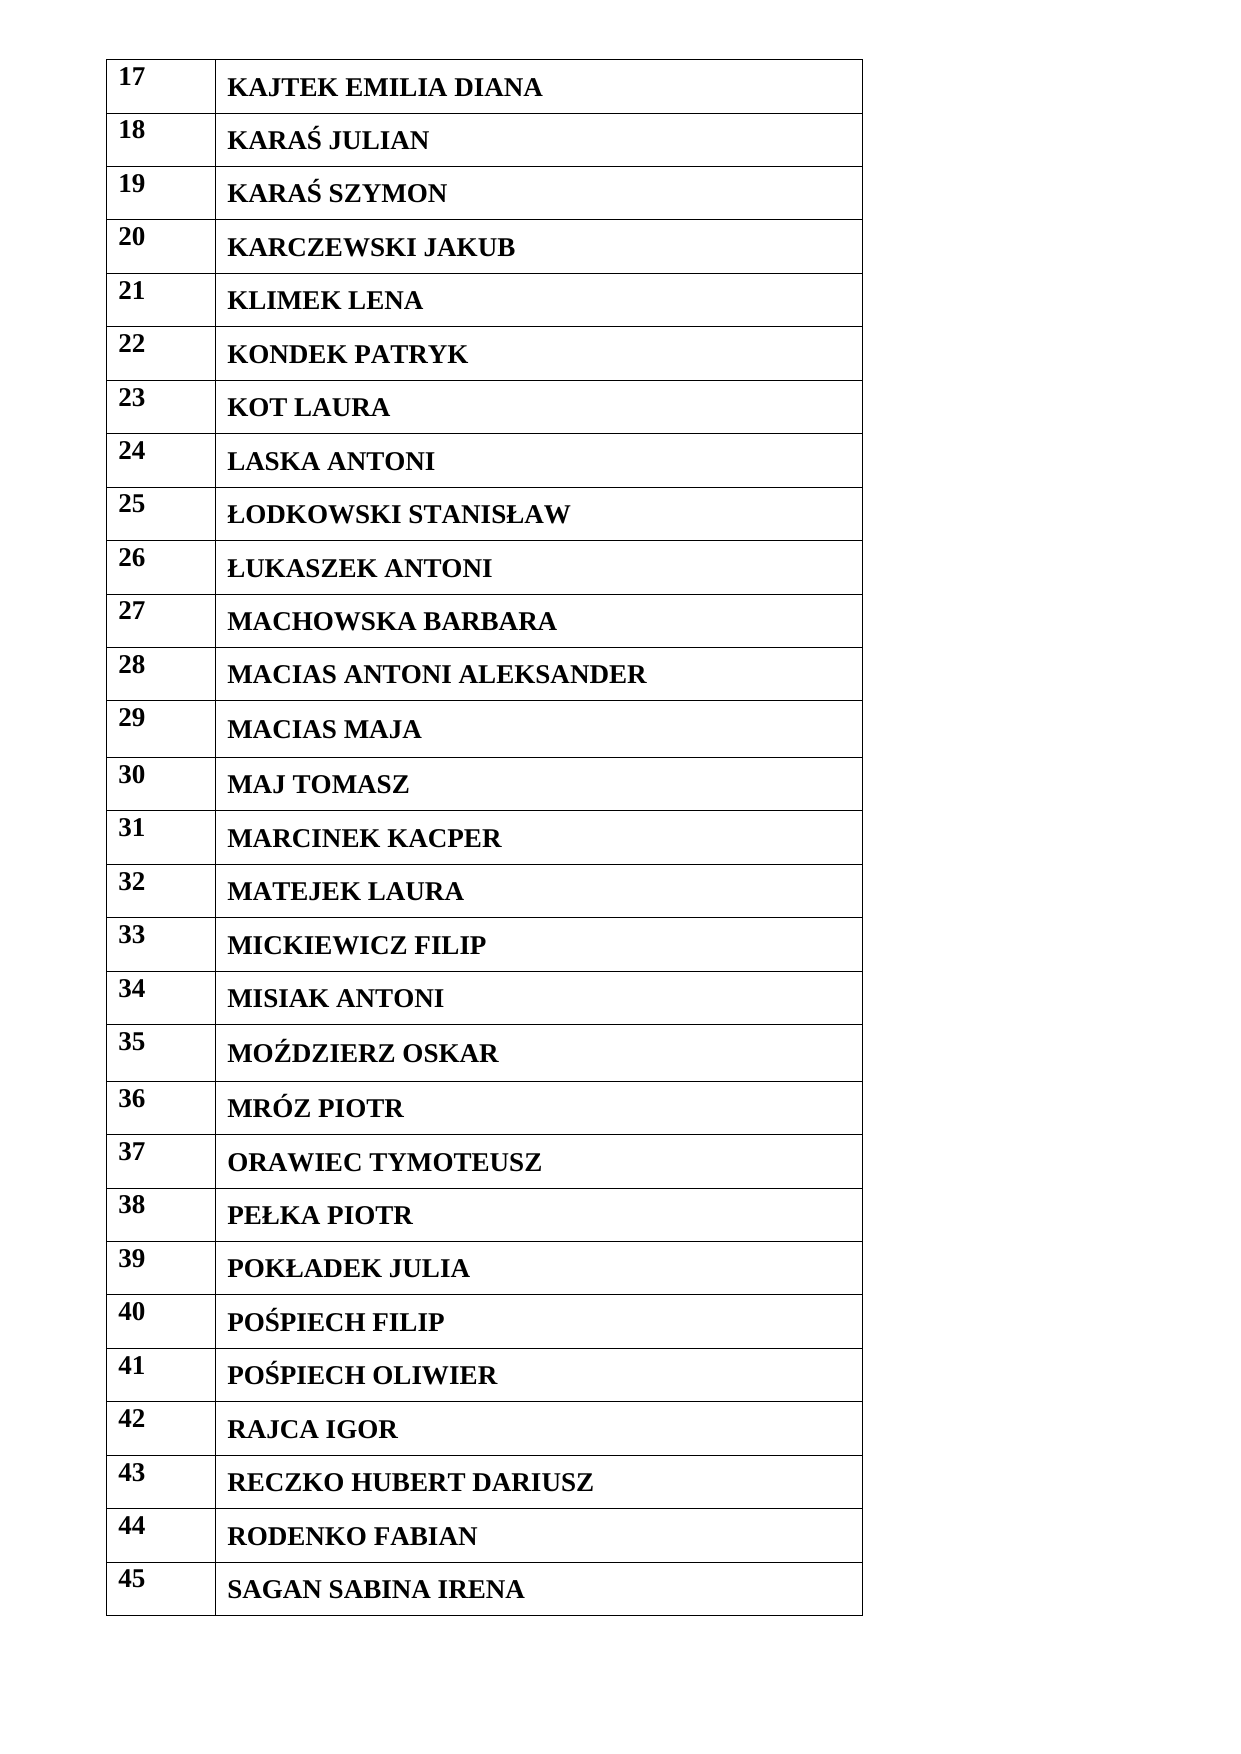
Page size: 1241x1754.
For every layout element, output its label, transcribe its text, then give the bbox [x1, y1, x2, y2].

table_cell MACHOWSKA BARBARA [216, 595, 862, 647]
table_cell KLIMEK LENA [216, 274, 862, 326]
table_cell 26 [107, 541, 215, 593]
table_cell 24 [107, 434, 215, 487]
table_cell 25 [107, 488, 215, 540]
table_cell RECZKO HUBERT DARIUSZ [216, 1456, 862, 1508]
table_cell 42 [107, 1402, 215, 1455]
table_cell 45 [107, 1563, 215, 1615]
table_cell 22 [107, 327, 215, 380]
table_cell ŁUKASZEK ANTONI [216, 541, 862, 593]
table_cell MRÓZ PIOTR [216, 1082, 862, 1134]
table_cell 39 [107, 1242, 215, 1294]
table_cell 44 [107, 1509, 215, 1562]
table_cell 17 [107, 60, 215, 112]
table_cell 20 [107, 220, 215, 273]
table_cell 34 [107, 972, 215, 1024]
table_cell ORAWIEC TYMOTEUSZ [216, 1135, 862, 1187]
table_cell KARCZEWSKI JAKUB [216, 220, 862, 273]
table_cell MISIAK ANTONI [216, 972, 862, 1024]
table_cell 36 [107, 1082, 215, 1134]
table_cell 27 [107, 595, 215, 647]
table_cell KAJTEK EMILIA DIANA [216, 60, 862, 112]
table_cell 38 [107, 1189, 215, 1241]
table_cell 21 [107, 274, 215, 326]
table_cell SAGAN SABINA IRENA [216, 1563, 862, 1615]
table_cell POŚPIECH FILIP [216, 1295, 862, 1348]
table_cell MOŹDZIERZ OSKAR [216, 1025, 862, 1081]
table_cell PEŁKA PIOTR [216, 1189, 862, 1241]
table_cell KONDEK PATRYK [216, 327, 862, 380]
table_cell KOT LAURA [216, 381, 862, 433]
table_cell 37 [107, 1135, 215, 1187]
table_cell 40 [107, 1295, 215, 1348]
table_cell 31 [107, 811, 215, 864]
table_cell 18 [107, 114, 215, 166]
table_cell LASKA ANTONI [216, 434, 862, 487]
table_cell POKŁADEK JULIA [216, 1242, 862, 1294]
table_cell MARCINEK KACPER [216, 811, 862, 864]
table_cell KARAŚ SZYMON [216, 167, 862, 219]
table_cell ŁODKOWSKI STANISŁAW [216, 488, 862, 540]
table_cell 33 [107, 918, 215, 971]
table_cell 30 [107, 758, 215, 810]
table_cell MACIAS ANTONI ALEKSANDER [216, 648, 862, 700]
table_cell 41 [107, 1349, 215, 1401]
table_cell 29 [107, 701, 215, 757]
table_cell 32 [107, 865, 215, 917]
table_cell RAJCA IGOR [216, 1402, 862, 1455]
table_cell 23 [107, 381, 215, 433]
table_cell MAJ TOMASZ [216, 758, 862, 810]
table_cell POŚPIECH OLIWIER [216, 1349, 862, 1401]
table_cell RODENKO FABIAN [216, 1509, 862, 1562]
table_cell 35 [107, 1025, 215, 1081]
table_cell 19 [107, 167, 215, 219]
table_cell 43 [107, 1456, 215, 1508]
table_cell MACIAS MAJA [216, 701, 862, 757]
table_cell MICKIEWICZ FILIP [216, 918, 862, 971]
table_cell KARAŚ JULIAN [216, 114, 862, 166]
table_cell MATEJEK LAURA [216, 865, 862, 917]
table_cell 28 [107, 648, 215, 700]
